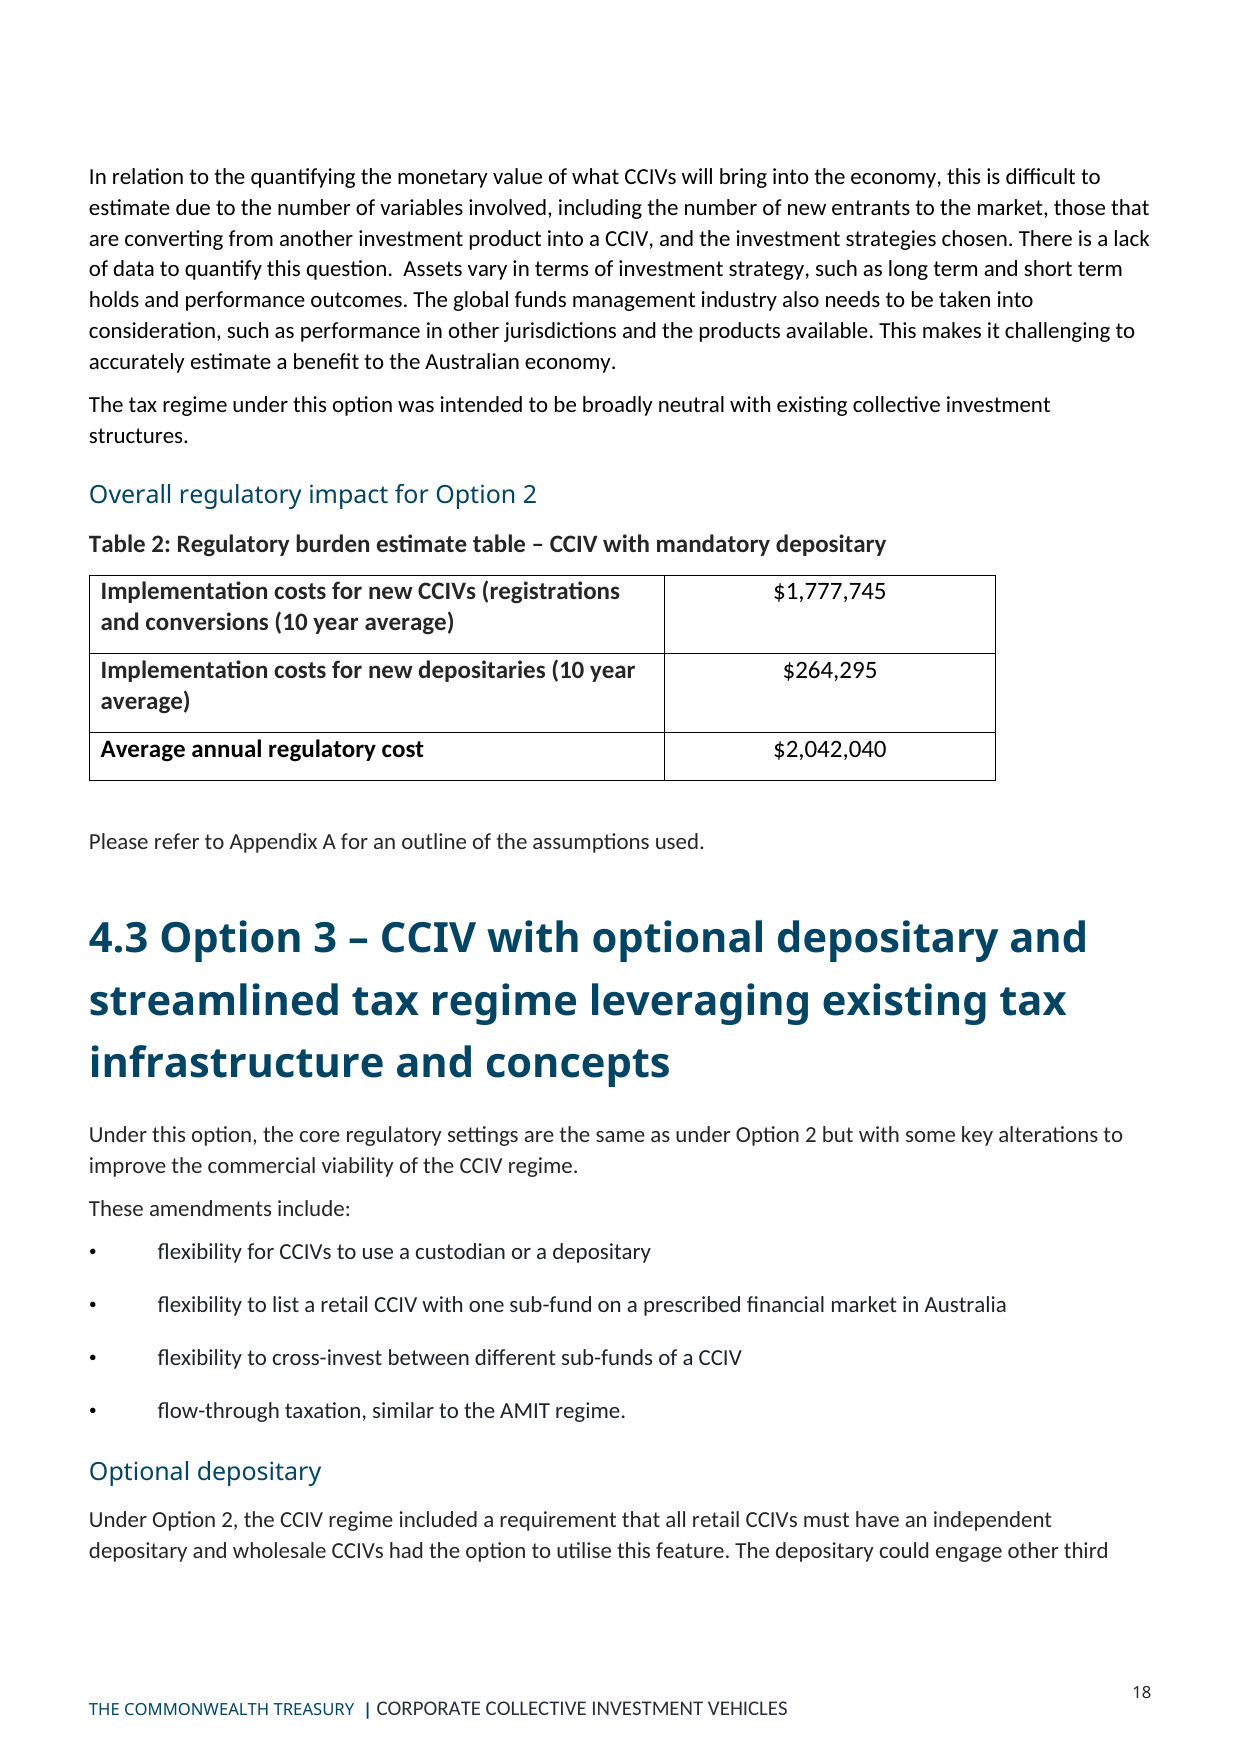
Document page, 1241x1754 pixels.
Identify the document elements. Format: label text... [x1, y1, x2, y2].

text flow-through taxation, similar to the AMIT regime. [89, 1396, 1152, 1424]
subtitle Overall regulatory impact for Option 2 [89, 476, 1152, 511]
text Under this option, the core regulatory settings are the same as under Option 2 but with some key alterations to improve the commercial viability of the CCIV regime. [89, 1120, 1152, 1179]
text The tax regime under this option was intended to be broadly neutral with existing collective investment structures. [89, 390, 1152, 449]
table_header $1,777,745 [665, 576, 995, 653]
text These amendments include: [89, 1194, 1152, 1222]
text flexibility for CCIVs to use a custodian or a depositary [89, 1237, 1152, 1265]
text flexibility to list a retail CCIV with one sub-fund on a prescribed financial market in Australia [89, 1290, 1152, 1318]
table_cell Average annual regulatory cost [90, 733, 664, 780]
table_cell $2,042,040 [665, 733, 995, 780]
text Table 2: Regulatory burden estimate table – CCIV with mandatory depositary [89, 528, 1152, 559]
text Please refer to Appendix A for an outline of the assumptions used. [89, 827, 1152, 855]
text In relation to the quantifying the monetary value of what CCIVs will bring into the economy, this is difficult to estimate due to the number of variables involved, including the number of new entrants to the market, those that are converting from another investment product into a CCIV, and the investment strategies chosen. There is a lack of data to quantify this question. Assets vary in terms of investment strategy, such as long term and short term holds and performance outcomes. The global funds management industry also needs to be taken into consideration, such as performance in other jurisdictions and the products available. This makes it challenging to accurately estimate a benefit to the Australian economy. [89, 162, 1152, 375]
table_cell $264,295 [665, 654, 995, 732]
subtitle Optional depositary [89, 1454, 1152, 1488]
text flexibility to cross-invest between different sub-funds of a CCIV [89, 1343, 1152, 1371]
table_header Implementation costs for new CCIVs (registrations and conversions (10 year average) [90, 576, 664, 653]
subtitle 4.3 Option 3 – CCIV with optional depositary and streamlined tax regime leveraging existing tax infrastructure and concepts [89, 908, 1152, 1089]
table_cell Implementation costs for new depositaries (10 year average) [90, 654, 664, 732]
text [89, 1506, 1152, 1564]
